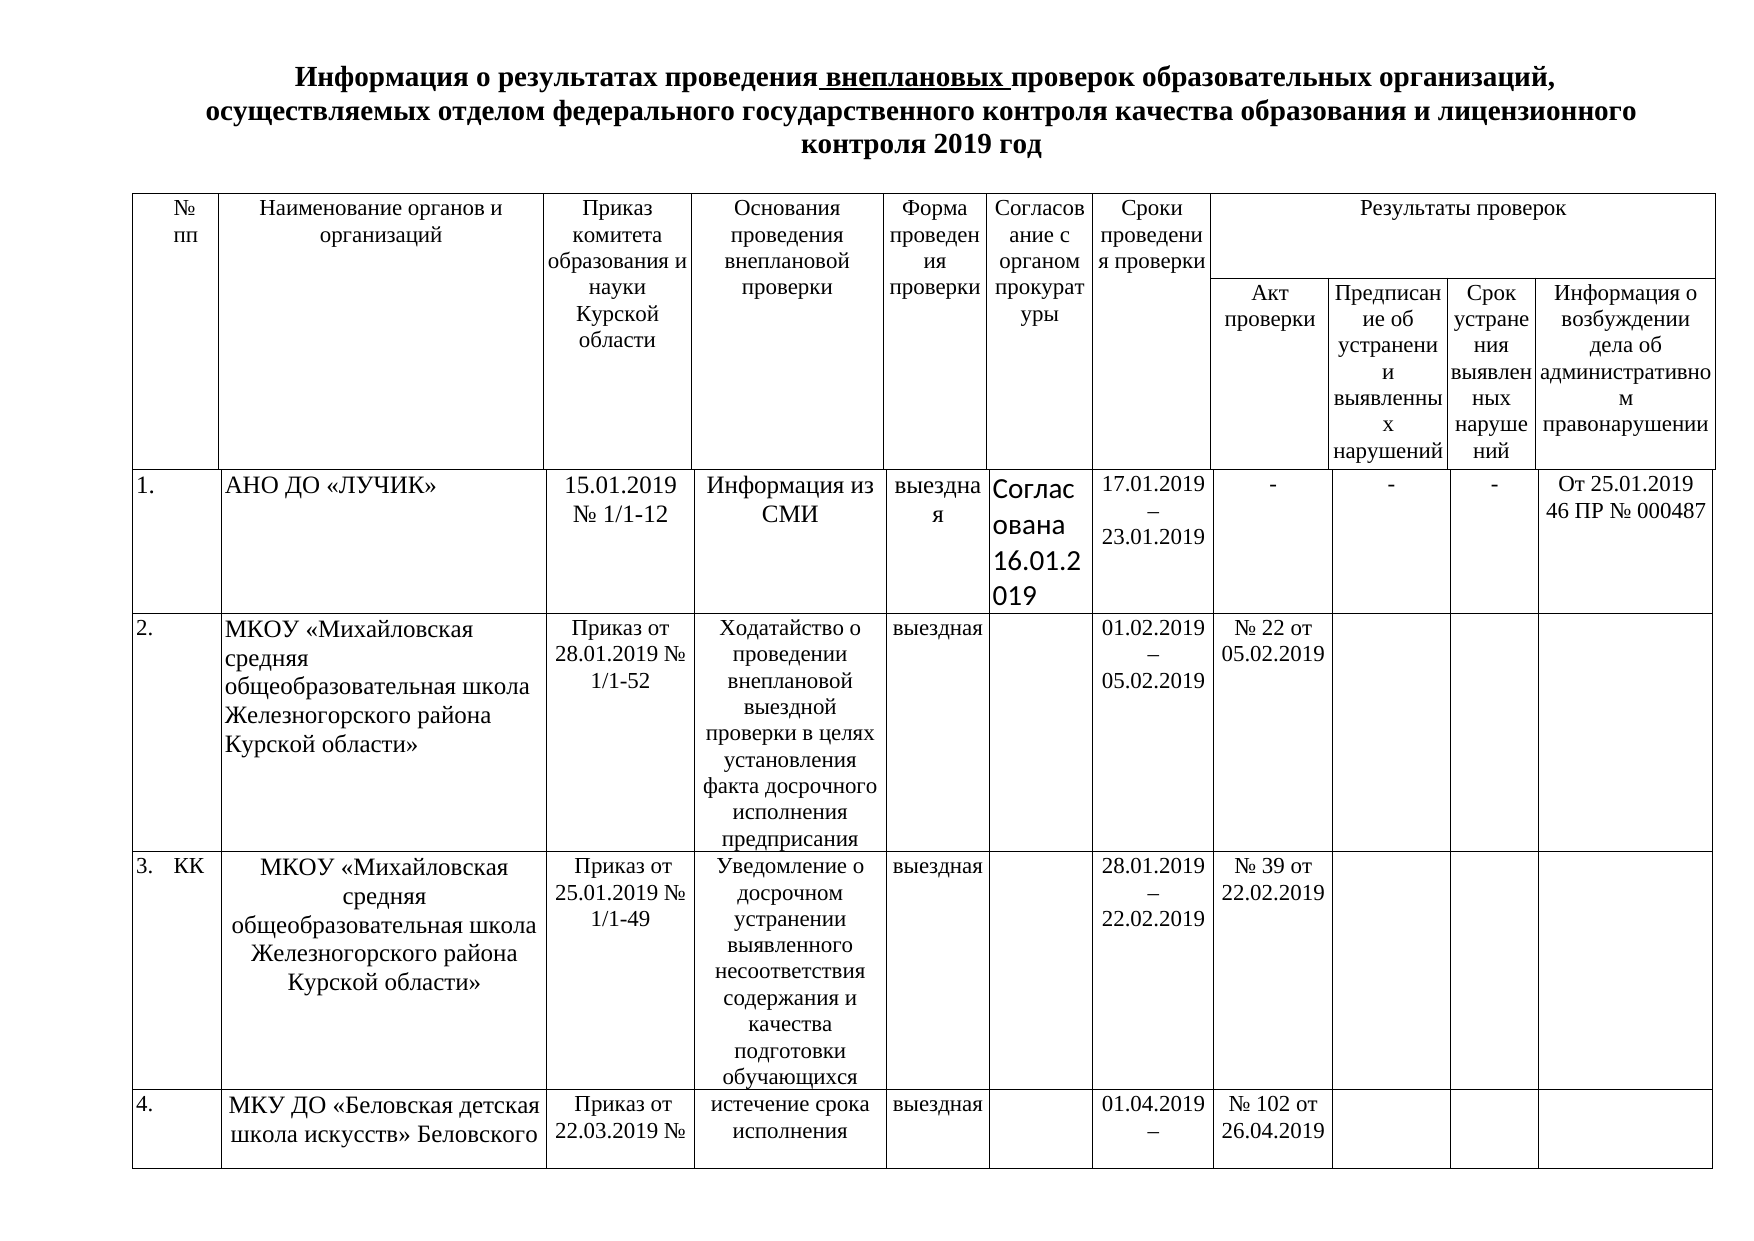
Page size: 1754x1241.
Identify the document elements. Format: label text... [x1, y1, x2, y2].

table_cell выездная [887, 1090, 989, 1168]
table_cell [222, 1090, 546, 1168]
table_cell выездная [887, 852, 989, 1089]
table_cell выездная [887, 614, 989, 851]
table_cell Согласована 16.01.2019 [990, 470, 1092, 613]
table_cell [1333, 1090, 1450, 1168]
table_header Результаты проверок [1211, 194, 1715, 278]
table_cell 15.01.2019 № 1/1-12 [547, 470, 694, 613]
table_cell Уведомление о досрочном устранении выявленного несоответствия содержания и качества подготовки обучающихся [695, 852, 886, 1089]
table_cell МКОУ «Михайловская средняя общеобразовательная школа Железногорского района Курской области» [222, 614, 546, 851]
table_cell Акт проверки [1211, 279, 1328, 469]
table_cell [1451, 614, 1538, 851]
table_header Сроки проведения проверки [1093, 194, 1210, 469]
table_cell Информация из СМИ [695, 470, 886, 613]
table_cell Приказ от 25.01.2019 № 1/1-49 [547, 852, 694, 1089]
table_cell № 22 от 05.02.2019 [1214, 614, 1332, 851]
text осуществляемых отделом федерального государственного контроля качества образования и лицензионного контроля 2019 год [177, 93, 1665, 160]
table_cell [133, 614, 221, 851]
table_cell - [1214, 470, 1332, 613]
table_cell [990, 614, 1092, 851]
table_cell Предписание об устранении выявленных нарушений [1329, 279, 1447, 469]
table_cell [1539, 852, 1712, 1089]
table_cell [133, 1090, 221, 1168]
table_header Наименование органов и организаций [219, 194, 543, 469]
table_cell [1451, 1090, 1538, 1168]
table_cell [1539, 1090, 1712, 1168]
table_cell [1539, 614, 1712, 851]
table_header Согласование с органом прокуратуры [987, 194, 1092, 469]
table_cell Информация о возбуждении дела об административном правонарушении [1536, 279, 1715, 469]
table_cell Ходатайство о проведении внеплановой выездной проверки в целях установления факта досрочного исполнения предприсания [695, 614, 886, 851]
table_cell Приказ от 28.01.2019 № 1/1-52 [547, 614, 694, 851]
table_cell выездная [887, 470, 989, 613]
table_cell 28.01.2019 – 22.02.2019 [1093, 852, 1213, 1089]
table_cell - [1451, 470, 1538, 613]
table_cell - [1333, 470, 1450, 613]
table_cell № 39 от 22.02.2019 [1214, 852, 1332, 1089]
table_cell [990, 1090, 1092, 1168]
table_cell [1333, 852, 1450, 1089]
table_cell [990, 852, 1092, 1089]
table_header № пп [133, 194, 218, 469]
table_cell 01.02.2019 – 05.02.2019 [1093, 614, 1213, 851]
table_header Приказ комитета образования и науки Курской области [544, 194, 691, 469]
table_cell АНО ДО «ЛУЧИК» [222, 470, 546, 613]
table_cell Срок устранения выявленных нарушений [1448, 279, 1535, 469]
table_cell [1451, 852, 1538, 1089]
table_cell КК [133, 852, 221, 1089]
table_cell От 25.01.2019 46 ПР № 000487 [1539, 470, 1712, 613]
table_cell № 102 от 26.04.2019 [1214, 1090, 1332, 1168]
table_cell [547, 1090, 694, 1168]
table_cell МКОУ «Михайловская средняя общеобразовательная школа Железногорского района Курской области» [222, 852, 546, 1089]
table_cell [695, 1090, 886, 1168]
table_header Основания проведения внеплановой проверки [692, 194, 883, 469]
table_header Форма проведения проверки [884, 194, 986, 469]
text Информация о результатах проведения внеплановых проверок образовательных организаций, [177, 59, 1665, 93]
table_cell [1093, 1090, 1213, 1168]
table_cell [1333, 614, 1450, 851]
table_cell [133, 470, 221, 613]
table_cell 17.01.2019 – 23.01.2019 [1093, 470, 1213, 613]
